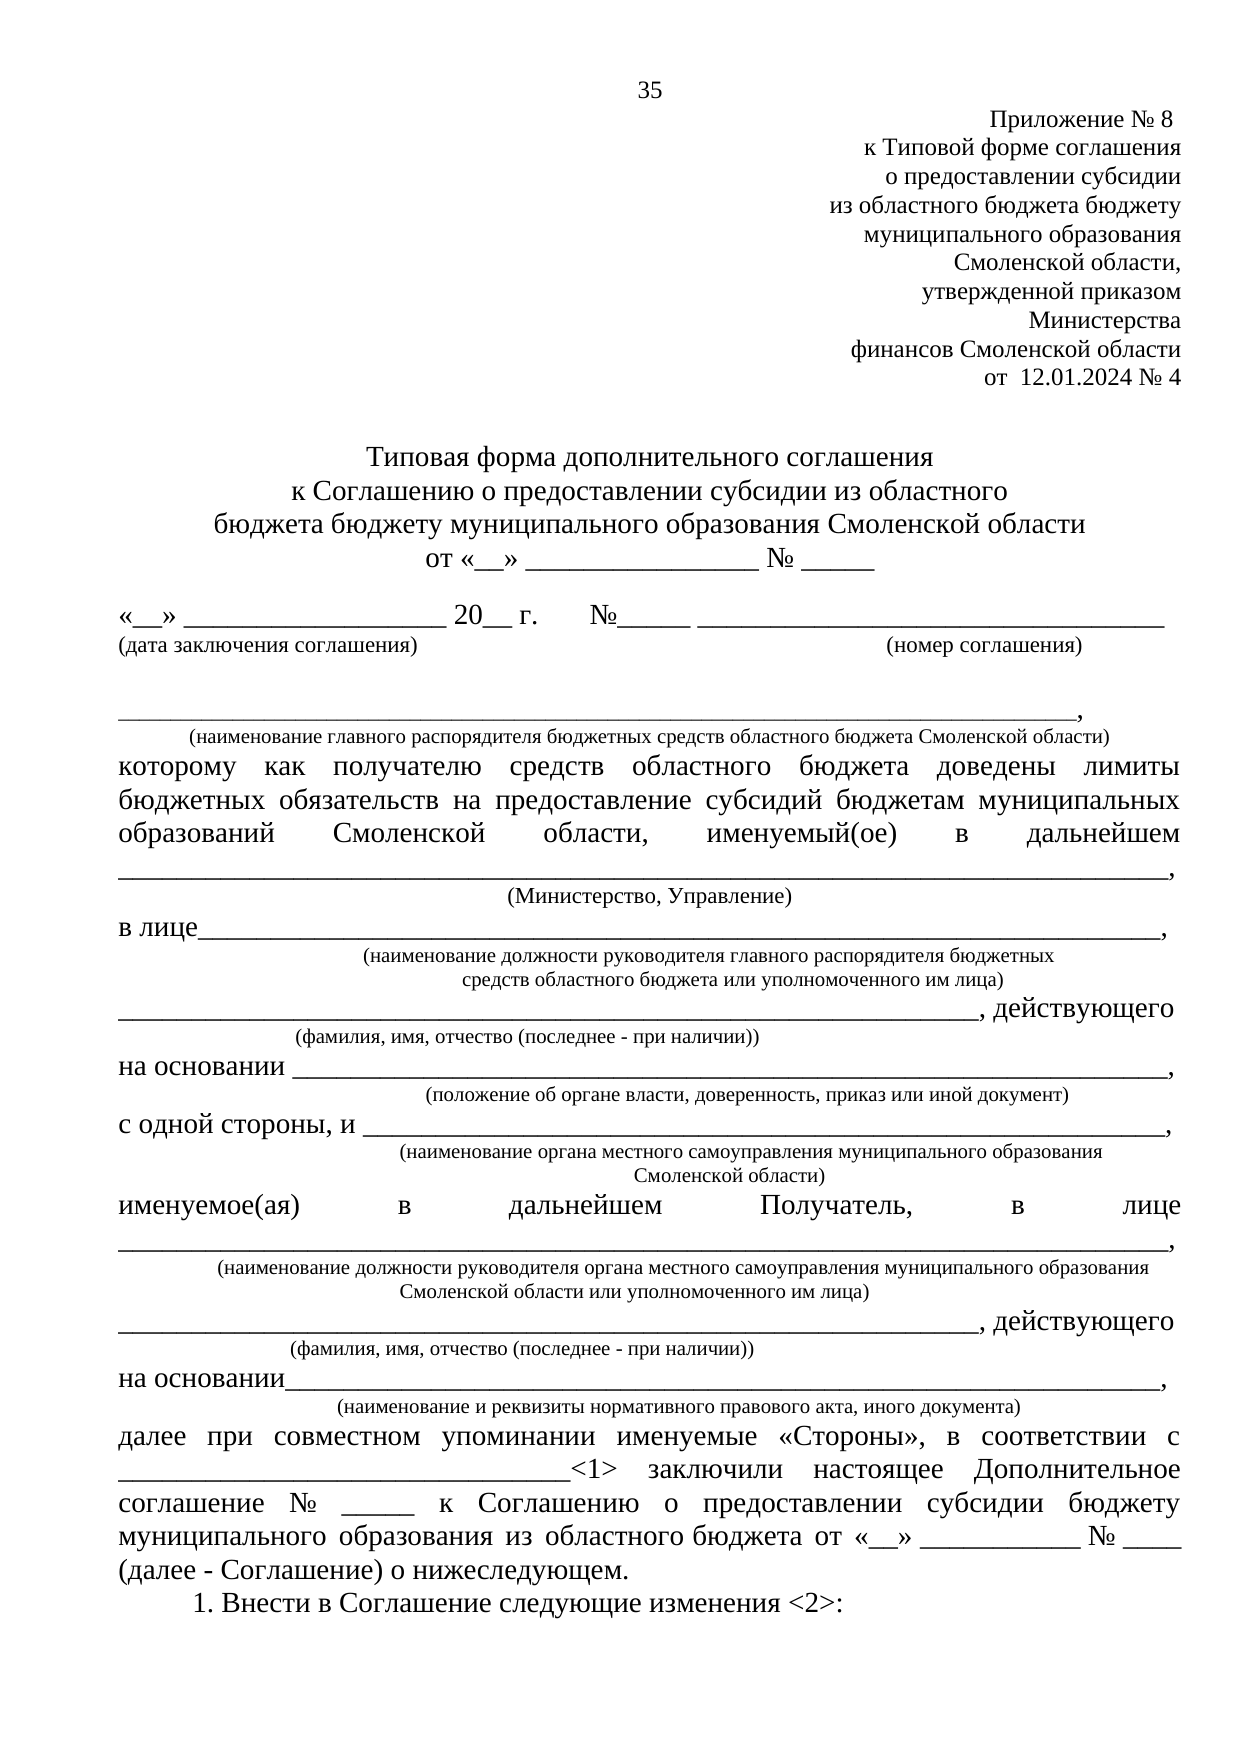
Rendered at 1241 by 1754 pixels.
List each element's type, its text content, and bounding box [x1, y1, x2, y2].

text ___________________________________________________________, действующего [118, 1303, 1181, 1336]
text (наименование органа местного самоуправления муниципального образования [118, 1139, 1181, 1163]
text Смоленской области) [118, 1163, 1181, 1187]
text из областного бюджета бюджету [797, 190, 1181, 219]
text муниципального образования Смоленской области, [797, 219, 1181, 276]
text ___________________________________________________________, действующего [118, 991, 1181, 1024]
text средств областного бюджета или уполномоченного им лица) [118, 967, 1181, 991]
text (наименование и реквизиты нормативного правового акта, иного документа) [118, 1394, 1181, 1418]
text далее при совместном упоминании именуемые «Стороны», в соответствии с _______________________________<1> заключили настоящее Дополнительное соглашение № _____ к Соглашению о предоставлении субсидии бюджету муниципального образования из областного бюджета от «__» ___________ № ____ (далее - Соглашение) о нижеследующем. [118, 1418, 1181, 1586]
text в лице__________________________________________________________________, [118, 909, 1181, 942]
text от 12.01.2024 № 4 [797, 362, 1181, 391]
text которому как получателю средств областного бюджета доведены лимиты бюджетных обязательств на предоставление субсидий бюджетам муниципальных образований Смоленской области, именуемый(ое) в дальнейшем ________________________________________________________________________, [118, 748, 1181, 883]
text (наименование главного распорядителя бюджетных средств областного бюджета Смоленской области) [118, 724, 1181, 748]
text 1. Внести в Соглашение следующие изменения <2>: [118, 1586, 1181, 1619]
text (наименование должности руководителя главного распорядителя бюджетных [118, 942, 1181, 967]
text (наименование должности руководителя органа местного самоуправления муниципального образования [118, 1254, 1181, 1279]
text от «__» ________________ № _____ [118, 540, 1181, 573]
text к Типовой форме соглашения [797, 132, 1181, 161]
text ____________________________________________________________________________________________, [118, 691, 1181, 724]
text с одной стороны, и _______________________________________________________, [118, 1106, 1181, 1139]
text на основании____________________________________________________________, [118, 1360, 1181, 1394]
text о предоставлении субсидии [797, 161, 1181, 190]
text (фамилия, имя, отчество (последнее - при наличии)) [118, 1024, 1181, 1048]
text утвержденной приказом Министерства [797, 276, 1181, 334]
text (фамилия, имя, отчество (последнее - при наличии)) [118, 1336, 1181, 1360]
text финансов Смоленской области [797, 334, 1181, 362]
text «__» __________________ 20__ г. №_____ ________________________________ [118, 597, 1181, 631]
text бюджета бюджету муниципального образования Смоленской области [118, 506, 1181, 540]
text к Соглашению о предоставлении субсидии из областного [118, 473, 1181, 506]
text (дата заключения соглашения) (номер соглашения) [118, 631, 1181, 657]
text (положение об органе власти, доверенность, приказ или иной документ) [118, 1082, 1181, 1106]
text именуемое(ая) в дальнейшем Получатель, в лице ________________________________________________________________________, [118, 1187, 1181, 1254]
text Смоленской области или уполномоченного им лица) [118, 1279, 1181, 1303]
text на основании ____________________________________________________________, [118, 1048, 1181, 1082]
text Приложение № 8 [989, 104, 1181, 132]
text Типовая форма дополнительного соглашения [118, 439, 1181, 473]
text (Министерство, Управление) [118, 883, 1181, 909]
